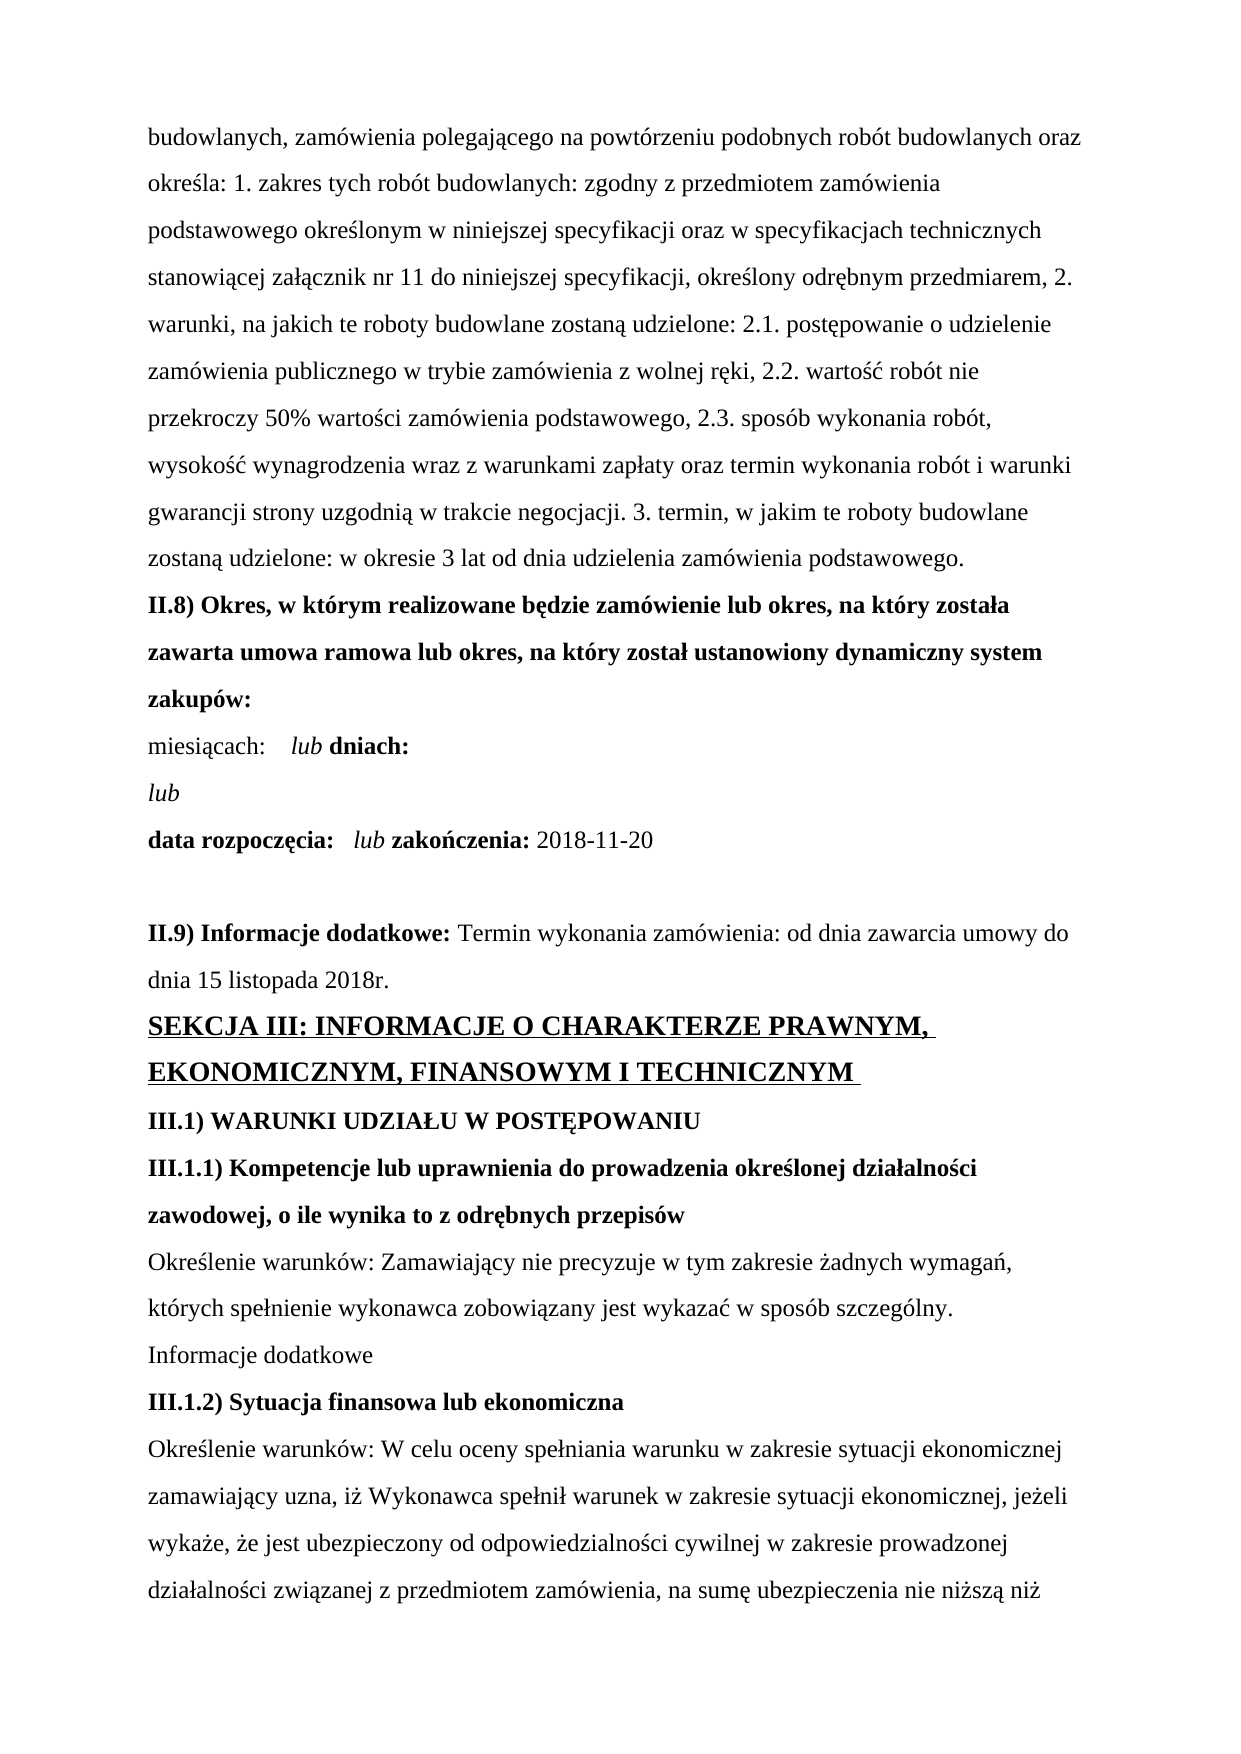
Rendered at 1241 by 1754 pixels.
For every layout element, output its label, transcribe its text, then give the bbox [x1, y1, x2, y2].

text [148, 103, 1093, 994]
text III.1) WARUNKI UDZIAŁU W POSTĘPOWANIU [148, 1088, 1093, 1135]
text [148, 1135, 1093, 1603]
text SEKCJA III: INFORMACJE O CHARAKTERZE PRAWNYM, EKONOMICZNYM, FINANSOWYM I TECHNICZNYM [148, 994, 1093, 1088]
